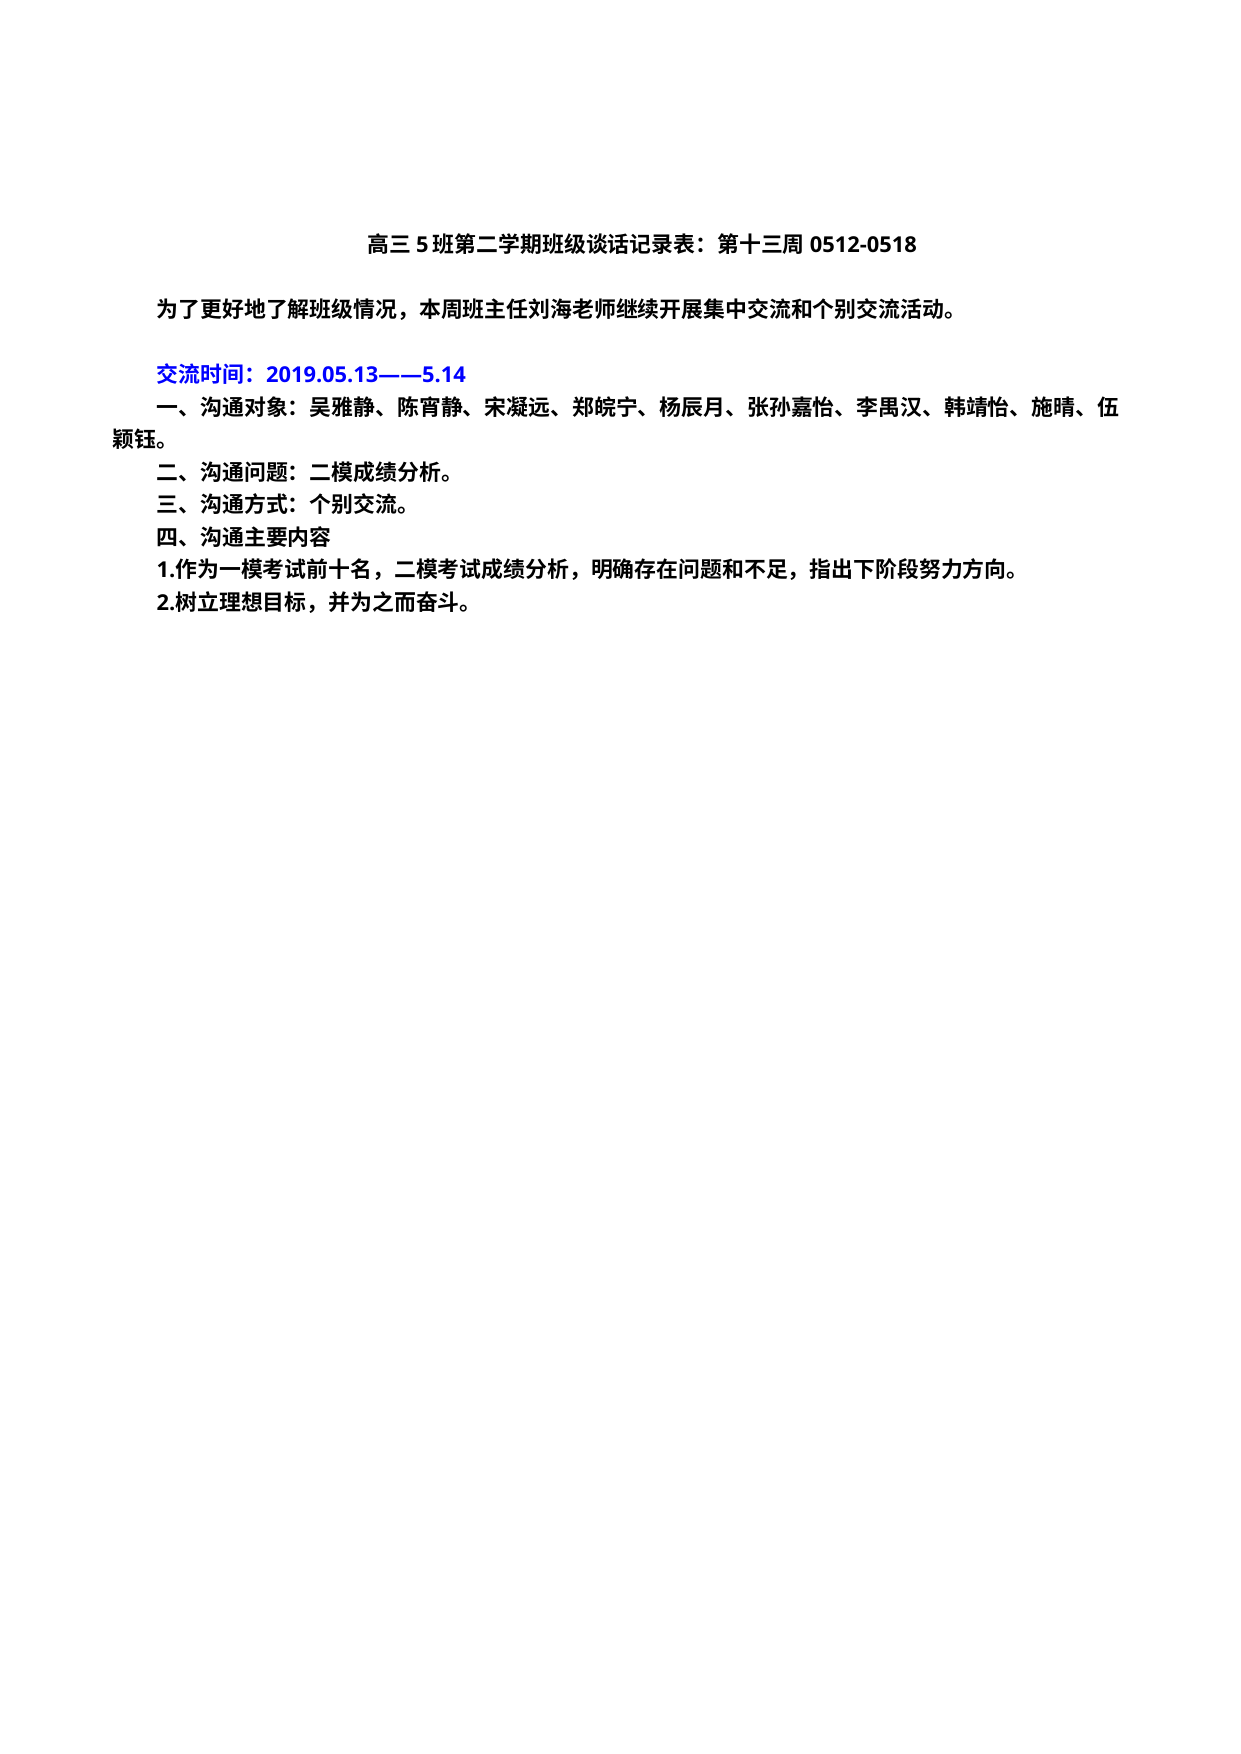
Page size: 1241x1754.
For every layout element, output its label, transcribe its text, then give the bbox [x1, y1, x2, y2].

text 交流时间：2019.05.13——5.14 [112, 357, 1128, 389]
text 三、沟通方式：个别交流。 [112, 487, 1128, 519]
text 2.树立理想目标，并为之而奋斗。 [112, 584, 1128, 617]
text 为了更好地了解班级情况，本周班主任刘海老师继续开展集中交流和个别交流活动。 [112, 292, 1128, 324]
text 四、沟通主要内容 [112, 519, 1128, 552]
text 高三5班第二学期班级谈话记录表：第十三周 0512-0518 [112, 227, 1128, 259]
text 一、沟通对象：吴雅静、陈宵静、宋凝远、郑皖宁、杨辰月、张孙嘉怡、李禺汉、韩靖怡、施晴、伍颖钰。 [112, 389, 1128, 454]
text 二、沟通问题：二模成绩分析。 [112, 454, 1128, 487]
text 1.作为一模考试前十名，二模考试成绩分析，明确存在问题和不足，指出下阶段努力方向。 [112, 552, 1128, 584]
